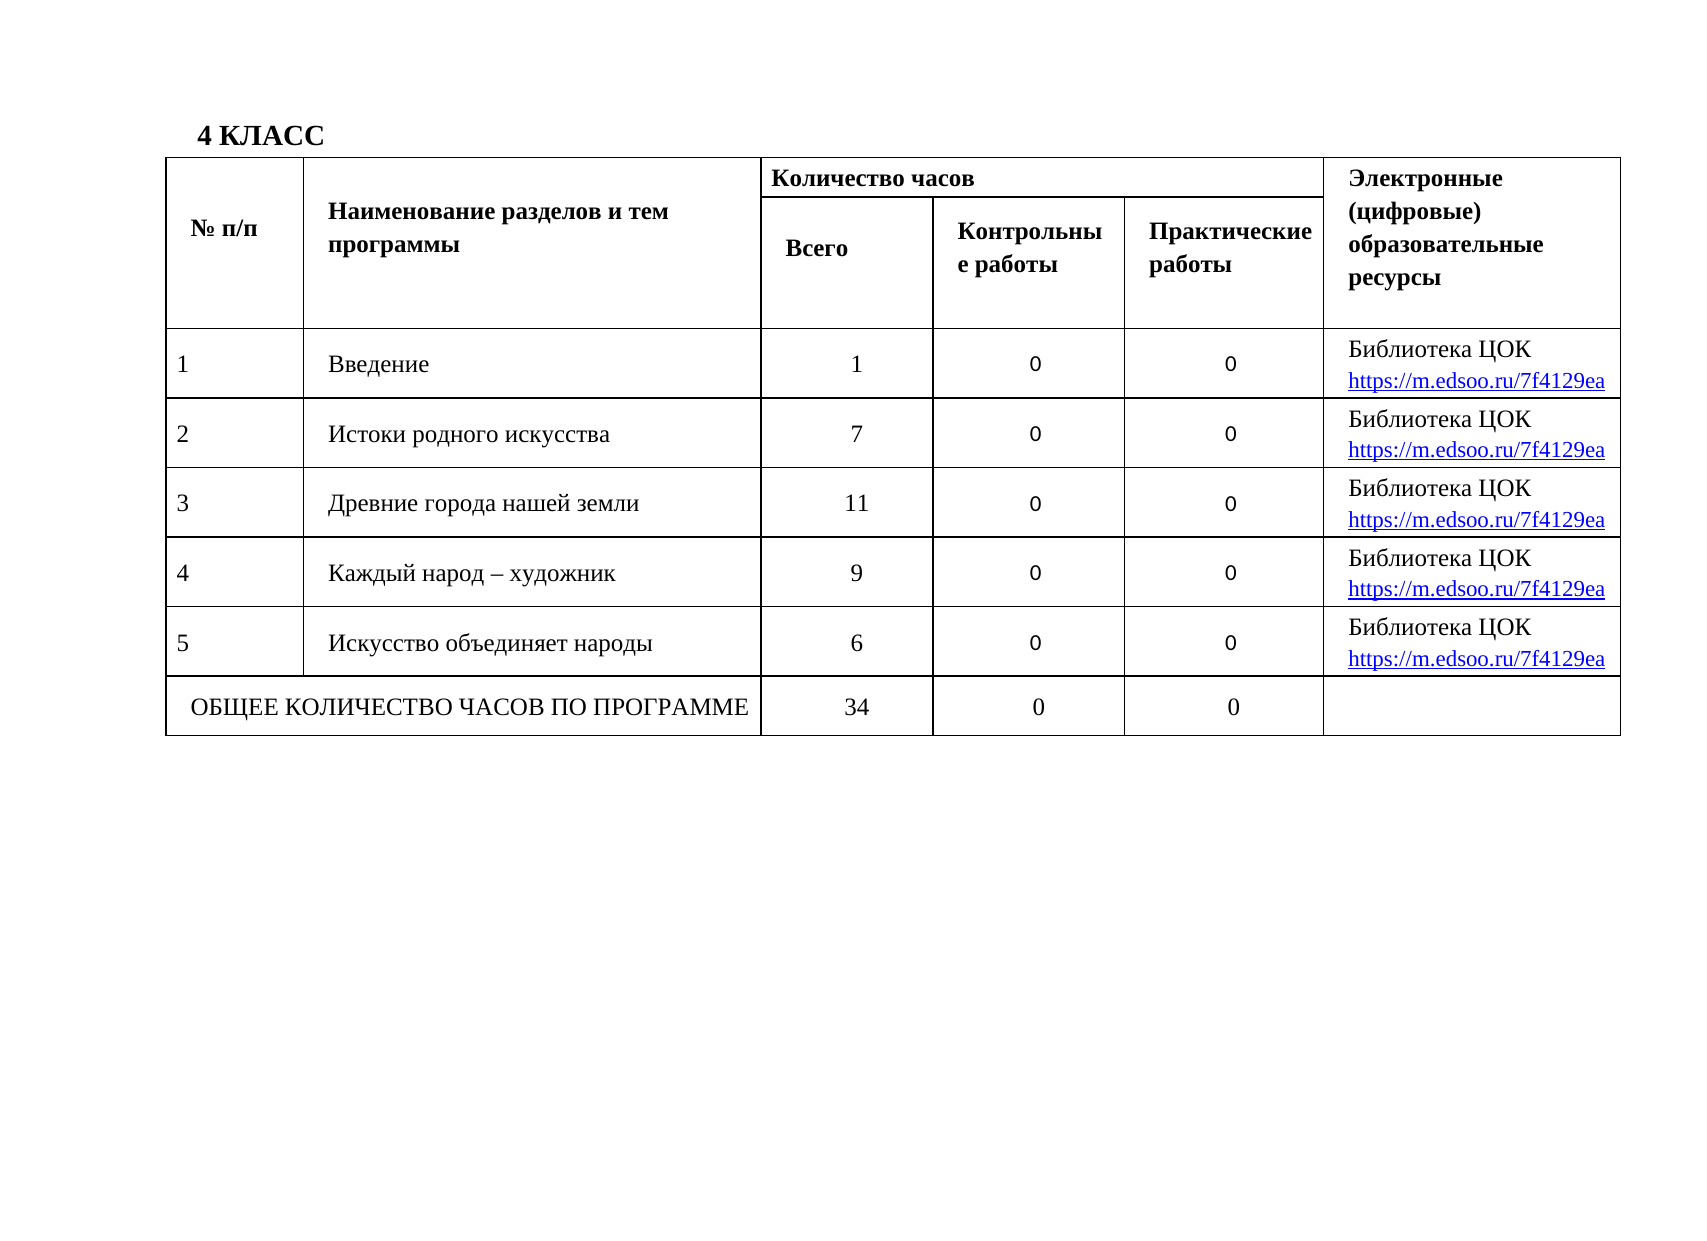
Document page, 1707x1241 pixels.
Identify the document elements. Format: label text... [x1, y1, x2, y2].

table_cell 6 [762, 607, 932, 675]
table_cell Всего [762, 198, 932, 327]
table_cell Контрольные работы [934, 198, 1124, 327]
table_header Электронные (цифровые) образовательные ресурсы [1324, 158, 1620, 327]
table_cell 2 [167, 399, 303, 467]
table_cell Истоки родного искусства [304, 399, 760, 467]
text 4 КЛАСС [190, 118, 1618, 152]
table_cell 0 [1125, 329, 1323, 397]
table_cell Практические работы [1125, 198, 1323, 327]
table_cell Библиотека ЦОК https://m.edsoo.ru/7f4129ea [1324, 538, 1620, 606]
table_cell 7 [762, 399, 932, 467]
table_cell 0 [1125, 607, 1323, 675]
table_cell 1 [762, 329, 932, 397]
table_cell Библиотека ЦОК https://m.edsoo.ru/7f4129ea [1324, 399, 1620, 467]
table_cell 0 [1125, 468, 1323, 536]
table_cell 4 [167, 538, 303, 606]
table_cell Искусство объединяет народы [304, 607, 760, 675]
table_cell Каждый народ – художник [304, 538, 760, 606]
table_cell Библиотека ЦОК https://m.edsoo.ru/7f4129ea [1324, 468, 1620, 536]
table_cell 0 [1125, 677, 1323, 735]
table_cell 11 [762, 468, 932, 536]
table_cell 0 [1125, 399, 1323, 467]
table_cell 0 [934, 538, 1124, 606]
table_cell 5 [167, 607, 303, 675]
table_header Наименование разделов и тем программы [304, 158, 760, 327]
table_cell ОБЩЕЕ КОЛИЧЕСТВО ЧАСОВ ПО ПРОГРАММЕ [167, 677, 760, 735]
table_header Количество часов [762, 158, 1323, 196]
table_header № п/п [167, 158, 303, 327]
table_cell 0 [1125, 538, 1323, 606]
table_cell [1324, 677, 1620, 735]
table_cell 0 [934, 468, 1124, 536]
table_cell Древние города нашей земли [304, 468, 760, 536]
table_cell 0 [934, 399, 1124, 467]
table_cell 0 [934, 607, 1124, 675]
table_cell 0 [934, 329, 1124, 397]
table_cell 34 [762, 677, 932, 735]
table_cell 3 [167, 468, 303, 536]
table_cell 1 [167, 329, 303, 397]
table_cell 9 [762, 538, 932, 606]
table_cell Библиотека ЦОК https://m.edsoo.ru/7f4129ea [1324, 607, 1620, 675]
table_cell Введение [304, 329, 760, 397]
table_cell 0 [934, 677, 1124, 735]
table_cell Библиотека ЦОК https://m.edsoo.ru/7f4129ea [1324, 329, 1620, 397]
